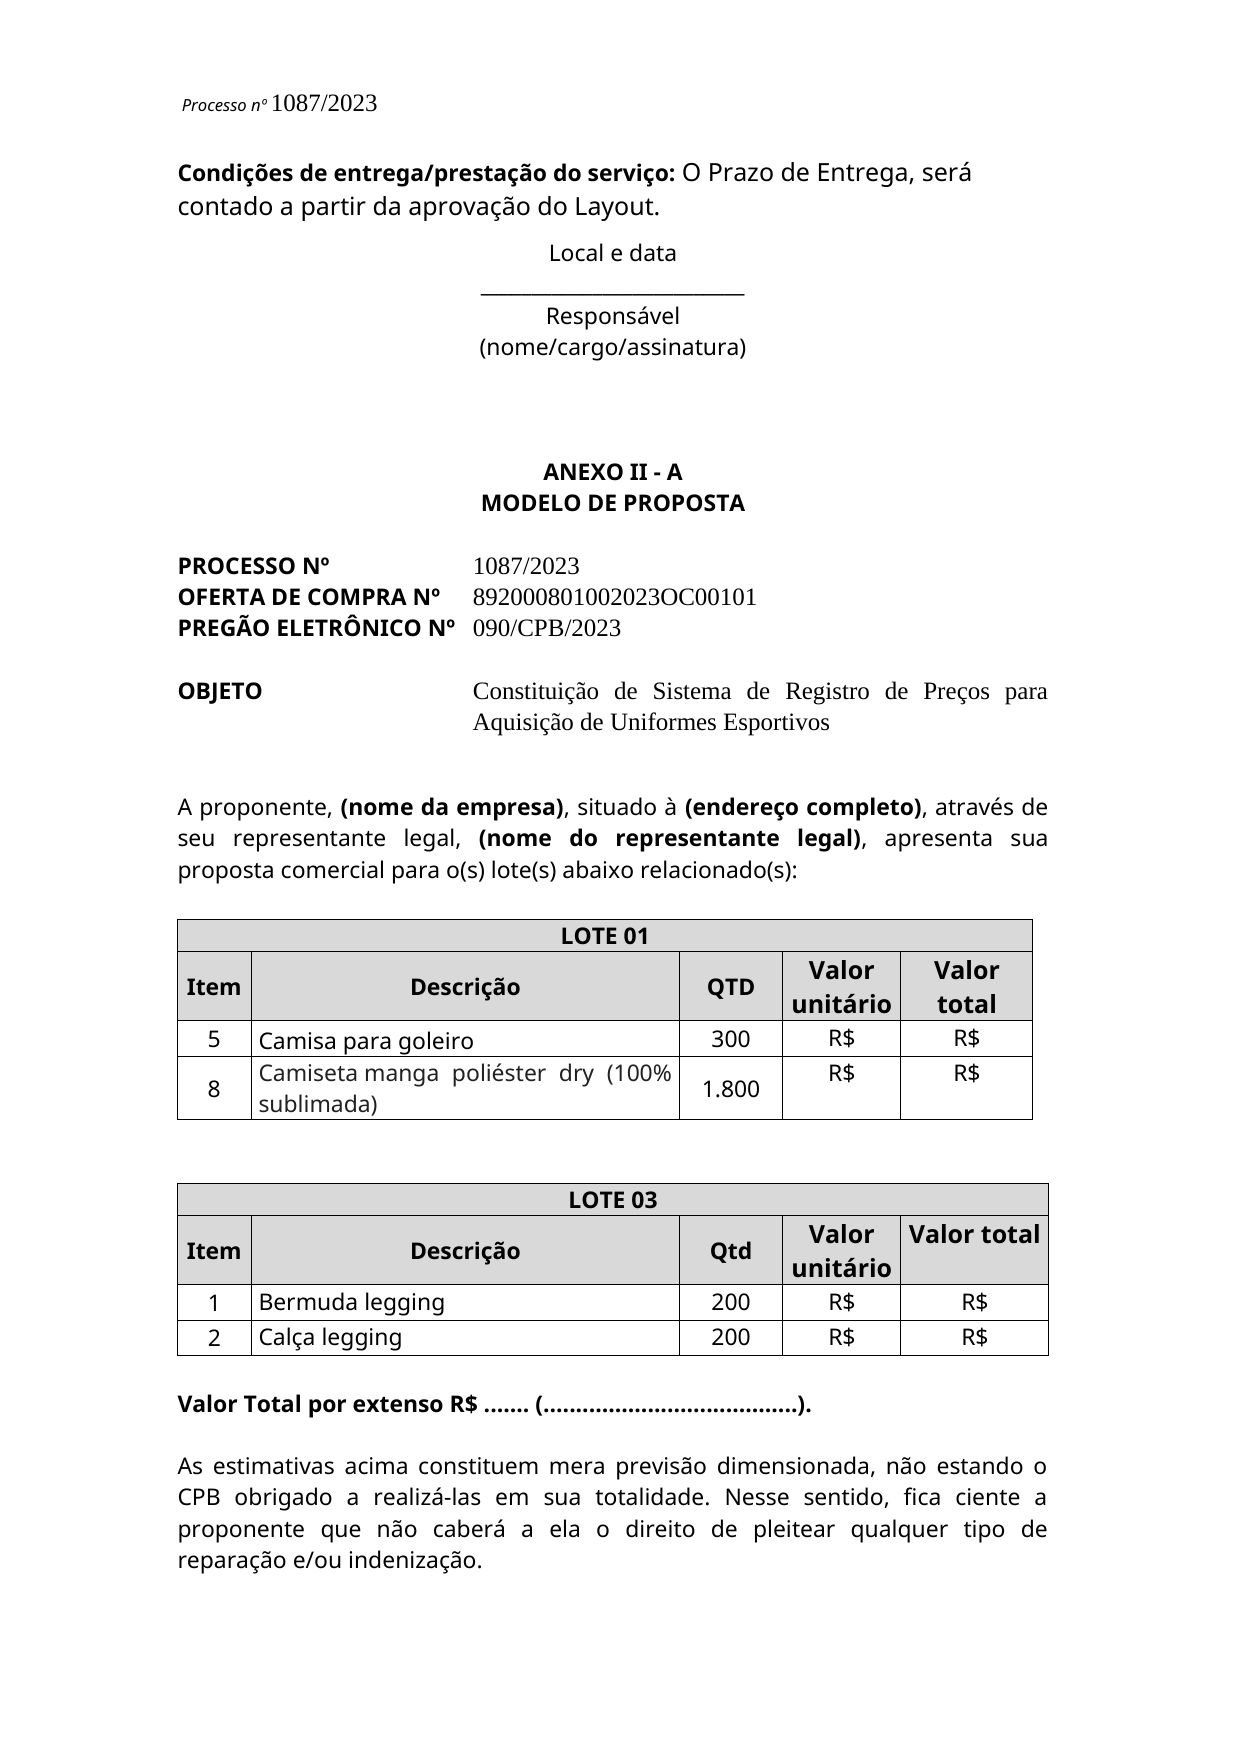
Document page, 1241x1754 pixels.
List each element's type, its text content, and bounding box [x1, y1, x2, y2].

table_cell Qtd [680, 1216, 782, 1284]
table_header LOTE 01 [178, 920, 1032, 951]
table_cell Valor total [901, 1216, 1048, 1284]
table_cell R$ [901, 1021, 1032, 1056]
text Local e data [177, 237, 1048, 268]
table_cell Valor unitário [783, 1216, 900, 1284]
text Responsável [177, 300, 1048, 331]
table_cell 5 [178, 1021, 251, 1056]
text OFERTA DE COMPRA Nº [177, 581, 1048, 612]
text OBJETO [177, 675, 1048, 737]
table_header LOTE 03 [178, 1184, 1048, 1215]
table_cell Calça legging [252, 1321, 679, 1355]
table_cell R$ [783, 1321, 900, 1355]
table_cell Descrição [252, 1216, 679, 1284]
table_cell Descrição [252, 952, 679, 1020]
table_cell R$ [783, 1021, 900, 1056]
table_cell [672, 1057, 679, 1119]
table_cell Bermuda legging [252, 1285, 679, 1320]
text (nome/cargo/assinatura) [177, 331, 1048, 362]
table_cell 2 [178, 1321, 251, 1355]
text Valor Total por extenso R$ ....... (.......................................). [177, 1387, 1048, 1419]
table_cell QTD [680, 952, 782, 1020]
table_cell R$ [901, 1057, 1032, 1119]
table_cell R$ [783, 1285, 900, 1320]
table_cell Item [178, 1216, 251, 1284]
table_cell Item [178, 952, 251, 1020]
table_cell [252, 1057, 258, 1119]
table_cell Valor unitário [783, 952, 900, 1020]
text ANEXO II - A [177, 456, 1048, 487]
table_cell 8 [178, 1057, 251, 1119]
table_cell 200 [680, 1285, 782, 1320]
list As estimativas acima constituem mera previsão dimensionada, não estando o CPB obrigado a realizá-las em sua totalidade. Nesse sentido, fica ciente a proponente que não caberá a ela o direito de pleitear qualquer tipo de reparação e/ou indenização. [177, 1450, 1048, 1575]
text PROCESSO Nº [177, 550, 1048, 581]
table_cell 1 [178, 1285, 251, 1320]
text A proponente, (nome da empresa), situado à (endereço completo), através de seu representante legal, (nome do representante legal), apresenta sua proposta comercial para o(s) lote(s) abaixo relacionado(s): [177, 791, 1048, 885]
table_cell R$ [901, 1285, 1048, 1320]
table_cell R$ [901, 1321, 1048, 1355]
text PREGÃO ELETRÔNICO Nº [177, 612, 1048, 643]
text Condições de entrega/prestação do serviço: O Prazo de Entrega, será contado a partir da aprovação do Layout. [177, 155, 1048, 223]
table_cell 200 [680, 1321, 782, 1355]
table_cell 300 [680, 1021, 782, 1056]
table_cell Camisa para goleiro [252, 1021, 679, 1056]
text __________________________ [177, 268, 1048, 300]
table_cell 1.800 [680, 1057, 782, 1119]
table_cell Valor total [901, 952, 1032, 1020]
text MODELO DE PROPOSTA [177, 487, 1048, 518]
table_cell R$ [783, 1057, 900, 1119]
